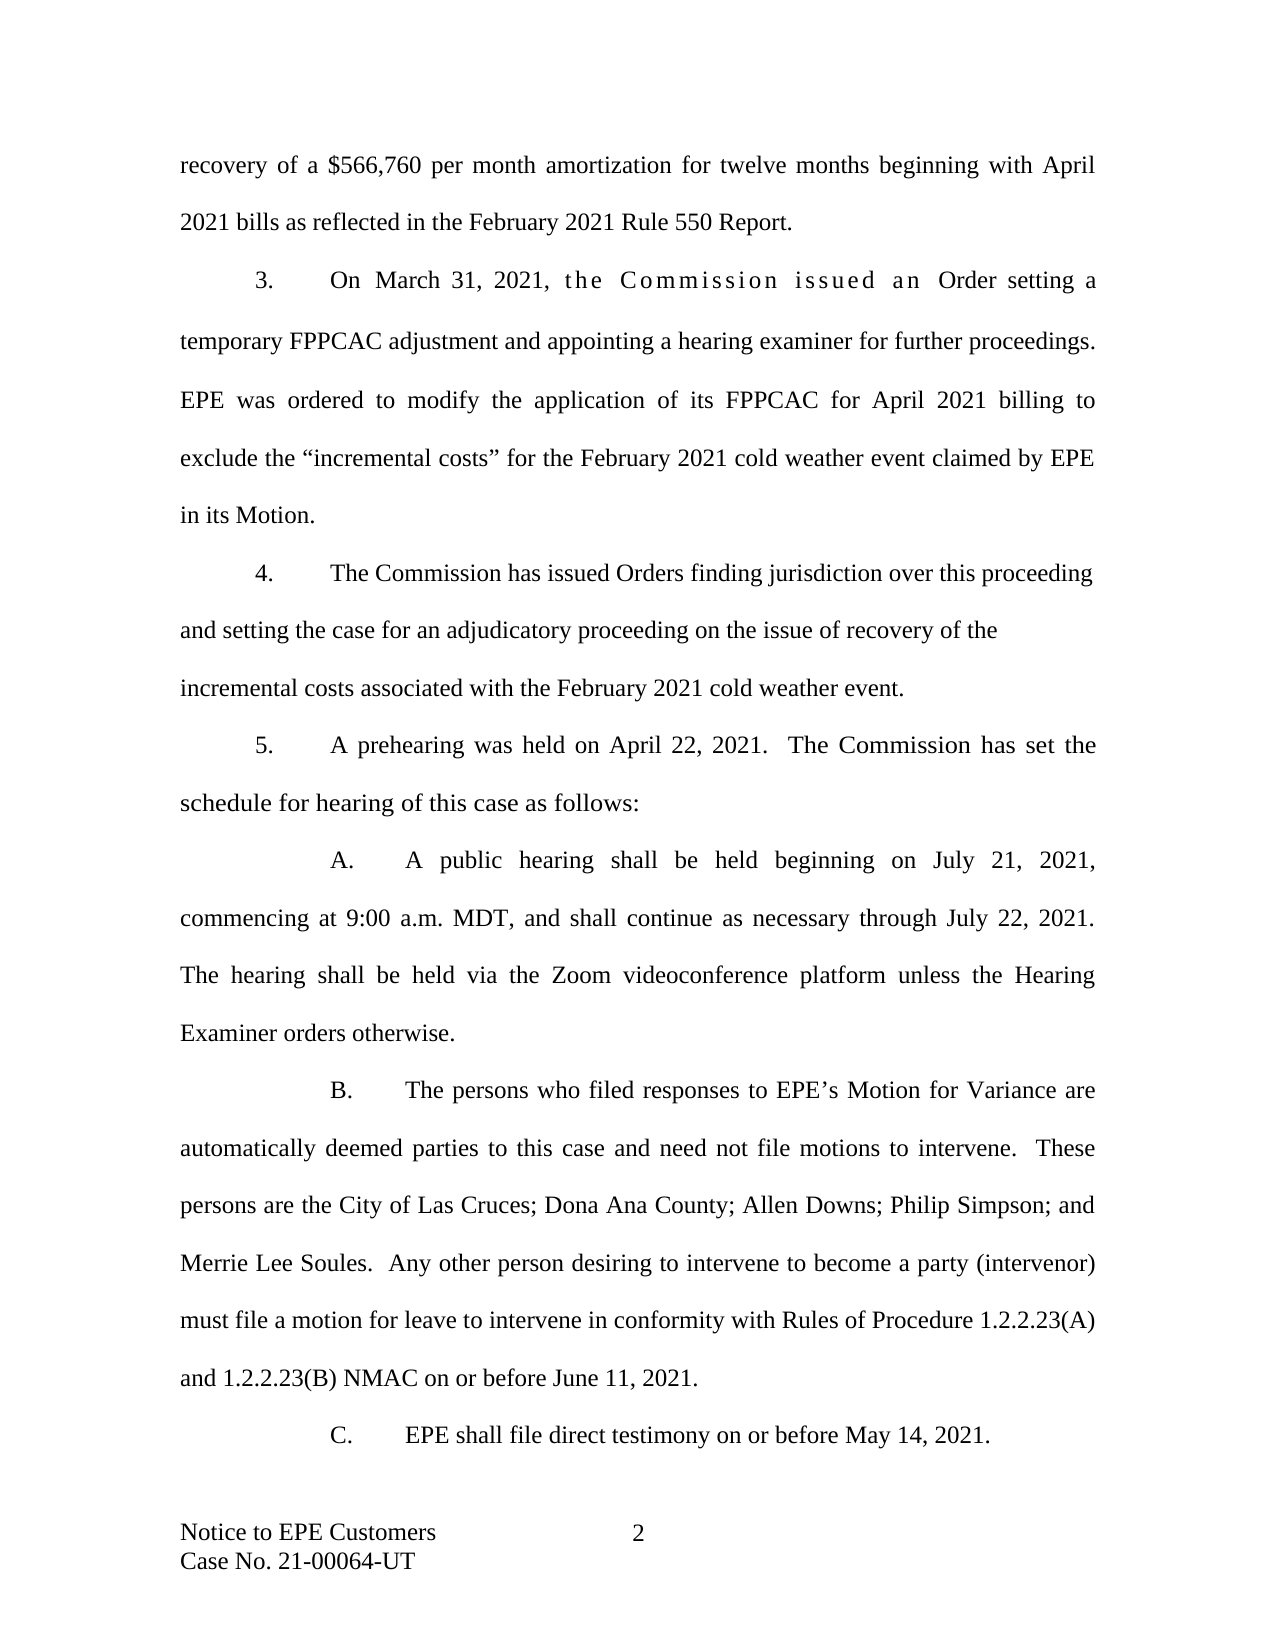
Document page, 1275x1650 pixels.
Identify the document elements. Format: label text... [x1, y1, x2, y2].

text B. The persons who filed responses to EPE’s Motion for Variance are automatically deemed parties to this case and need not file motions to intervene. These persons are the City of Las Cruces; Dona Ana County; Allen Downs; Philip Simpson; and Merrie Lee Soules. Any other person desiring to intervene to become a party (intervenor) must file a motion for leave to intervene in conformity with Rules of Procedure 1.2.2.23(A) and 1.2.2.23(B) NMAC on or before June 11, 2021. [180, 1075, 1096, 1392]
text C. EPE shall file direct testimony on or before May 14, 2021. [180, 1420, 1096, 1449]
list A prehearing was held on April 22, 2021. The Commission has set the schedule for hearing of this case as follows: [180, 730, 1096, 817]
list The Commission has issued Orders finding jurisdiction over this proceeding and setting the case for an adjudicatory proceeding on the issue of recovery of the incremental costs associated with the February 2021 cold weather event. [180, 558, 1096, 702]
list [180, 150, 1096, 236]
list On March 31, 2021, the Commission issued an Order setting a temporary FPPCAC adjustment and appointing a hearing examiner for further proceedings. EPE was ordered to modify the application of its FPPCAC for April 2021 billing to exclude the “incremental costs” for the February 2021 cold weather event claimed by EPE in its Motion. [180, 265, 1096, 529]
text A. A public hearing shall be held beginning on July 21, 2021, commencing at 9:00 a.m. MDT, and shall continue as necessary through July 22, 2021. The hearing shall be held via the Zoom videoconference platform unless the Hearing Examiner orders otherwise. [180, 845, 1096, 1047]
